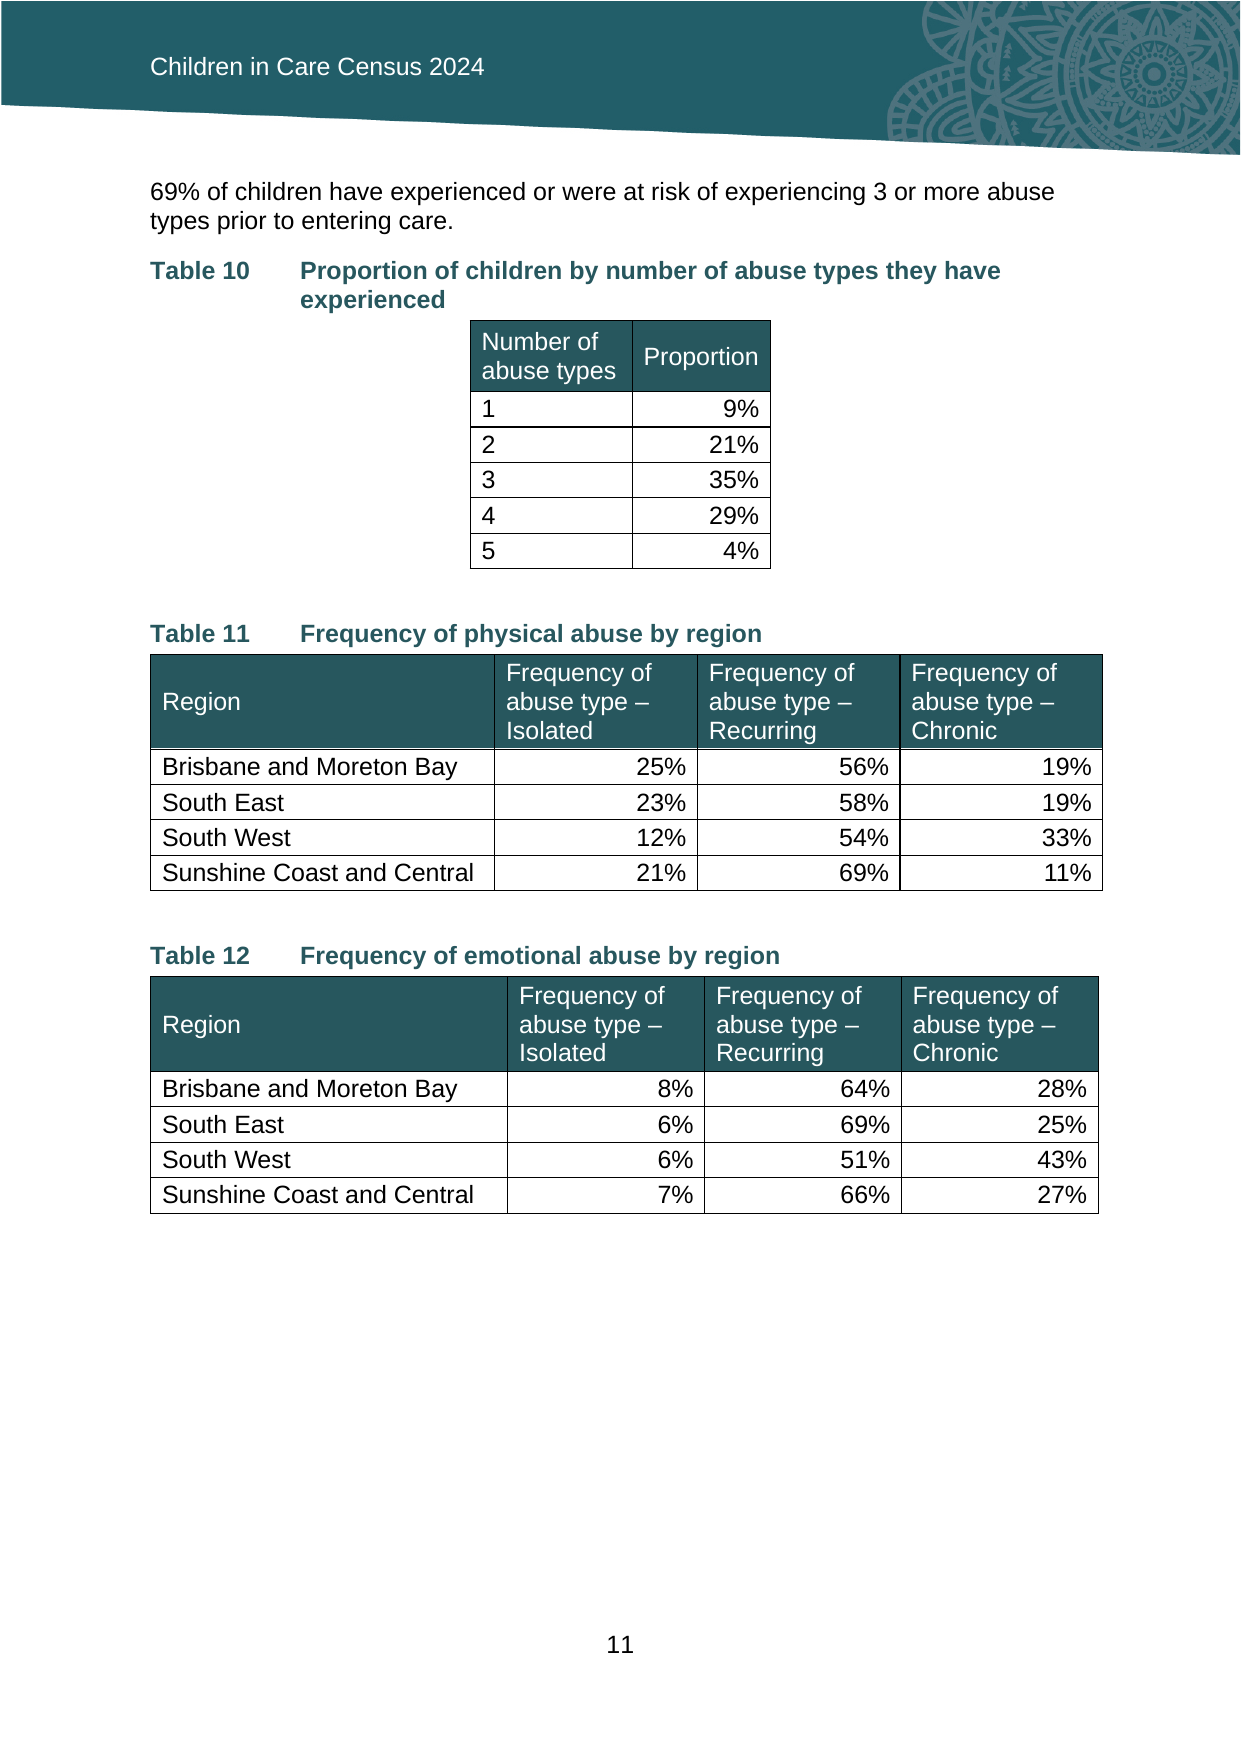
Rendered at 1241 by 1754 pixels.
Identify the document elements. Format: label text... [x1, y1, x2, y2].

table_cell 19% [901, 785, 1102, 819]
table_cell 21% [495, 856, 697, 890]
table_cell 1 [471, 392, 632, 426]
table_cell 6% [508, 1107, 704, 1142]
table_cell 69% [698, 856, 899, 890]
table_cell 43% [902, 1143, 1098, 1177]
table_cell 69% [705, 1107, 901, 1142]
table_cell 25% [495, 750, 697, 784]
table_cell 19% [901, 750, 1102, 784]
table_cell South West [151, 820, 494, 855]
table_cell 21% [633, 428, 770, 462]
table_cell 12% [495, 820, 697, 855]
table_cell 3 [471, 463, 632, 497]
text 69% of children have experienced or were at risk of experiencing 3 or more abuse types prior to entering care. [150, 177, 1090, 236]
table_cell 54% [698, 820, 899, 855]
table_header Region [151, 655, 494, 748]
table_header Frequency of abuse type – Chronic [902, 977, 1098, 1071]
picture [1, 1, 1241, 155]
table_cell 64% [705, 1072, 901, 1106]
table_header Frequency of abuse type – Isolated [508, 977, 704, 1071]
subtitle Table 12 Frequency of emotional abuse by region [150, 941, 1090, 970]
table_cell 56% [698, 750, 899, 784]
table_cell Brisbane and Moreton Bay [151, 1072, 507, 1106]
table_cell 9% [633, 392, 770, 426]
table_cell 5 [471, 534, 632, 568]
table_cell 25% [902, 1107, 1098, 1142]
table_cell 27% [902, 1178, 1098, 1212]
subtitle Table 11 Frequency of physical abuse by region [150, 619, 1090, 648]
table_header Number of abuse types [471, 321, 632, 391]
table_cell South East [151, 785, 494, 819]
table_cell 23% [495, 785, 697, 819]
table_cell South East [151, 1107, 507, 1142]
table_cell 8% [508, 1072, 704, 1106]
table_cell 6% [508, 1143, 704, 1177]
table_header Proportion [633, 321, 770, 391]
table_cell 29% [633, 498, 770, 533]
table_cell Sunshine Coast and Central [151, 1178, 507, 1212]
table_cell 2 [471, 428, 632, 462]
table_cell Brisbane and Moreton Bay [151, 750, 494, 784]
table_header Frequency of abuse type – Isolated [495, 655, 697, 748]
table_cell South West [151, 1143, 507, 1177]
table_cell 35% [633, 463, 770, 497]
table_header Frequency of abuse type – Chronic [901, 655, 1102, 748]
table_header Frequency of abuse type – Recurring [705, 977, 901, 1071]
table_cell 28% [902, 1072, 1098, 1106]
table_header Frequency of abuse type – Recurring [698, 655, 899, 748]
table_cell 7% [508, 1178, 704, 1212]
table_cell 51% [705, 1143, 901, 1177]
table_cell Sunshine Coast and Central [151, 856, 494, 890]
subtitle Table 10 Proportion of children by number of abuse types they have experienced [150, 256, 1090, 314]
table_cell 58% [698, 785, 899, 819]
table_header Region [151, 977, 507, 1071]
table_cell 33% [901, 820, 1102, 855]
table_cell 4% [633, 534, 770, 568]
table_cell 4 [471, 498, 632, 533]
table_cell 66% [705, 1178, 901, 1212]
table_cell 11% [901, 856, 1102, 890]
